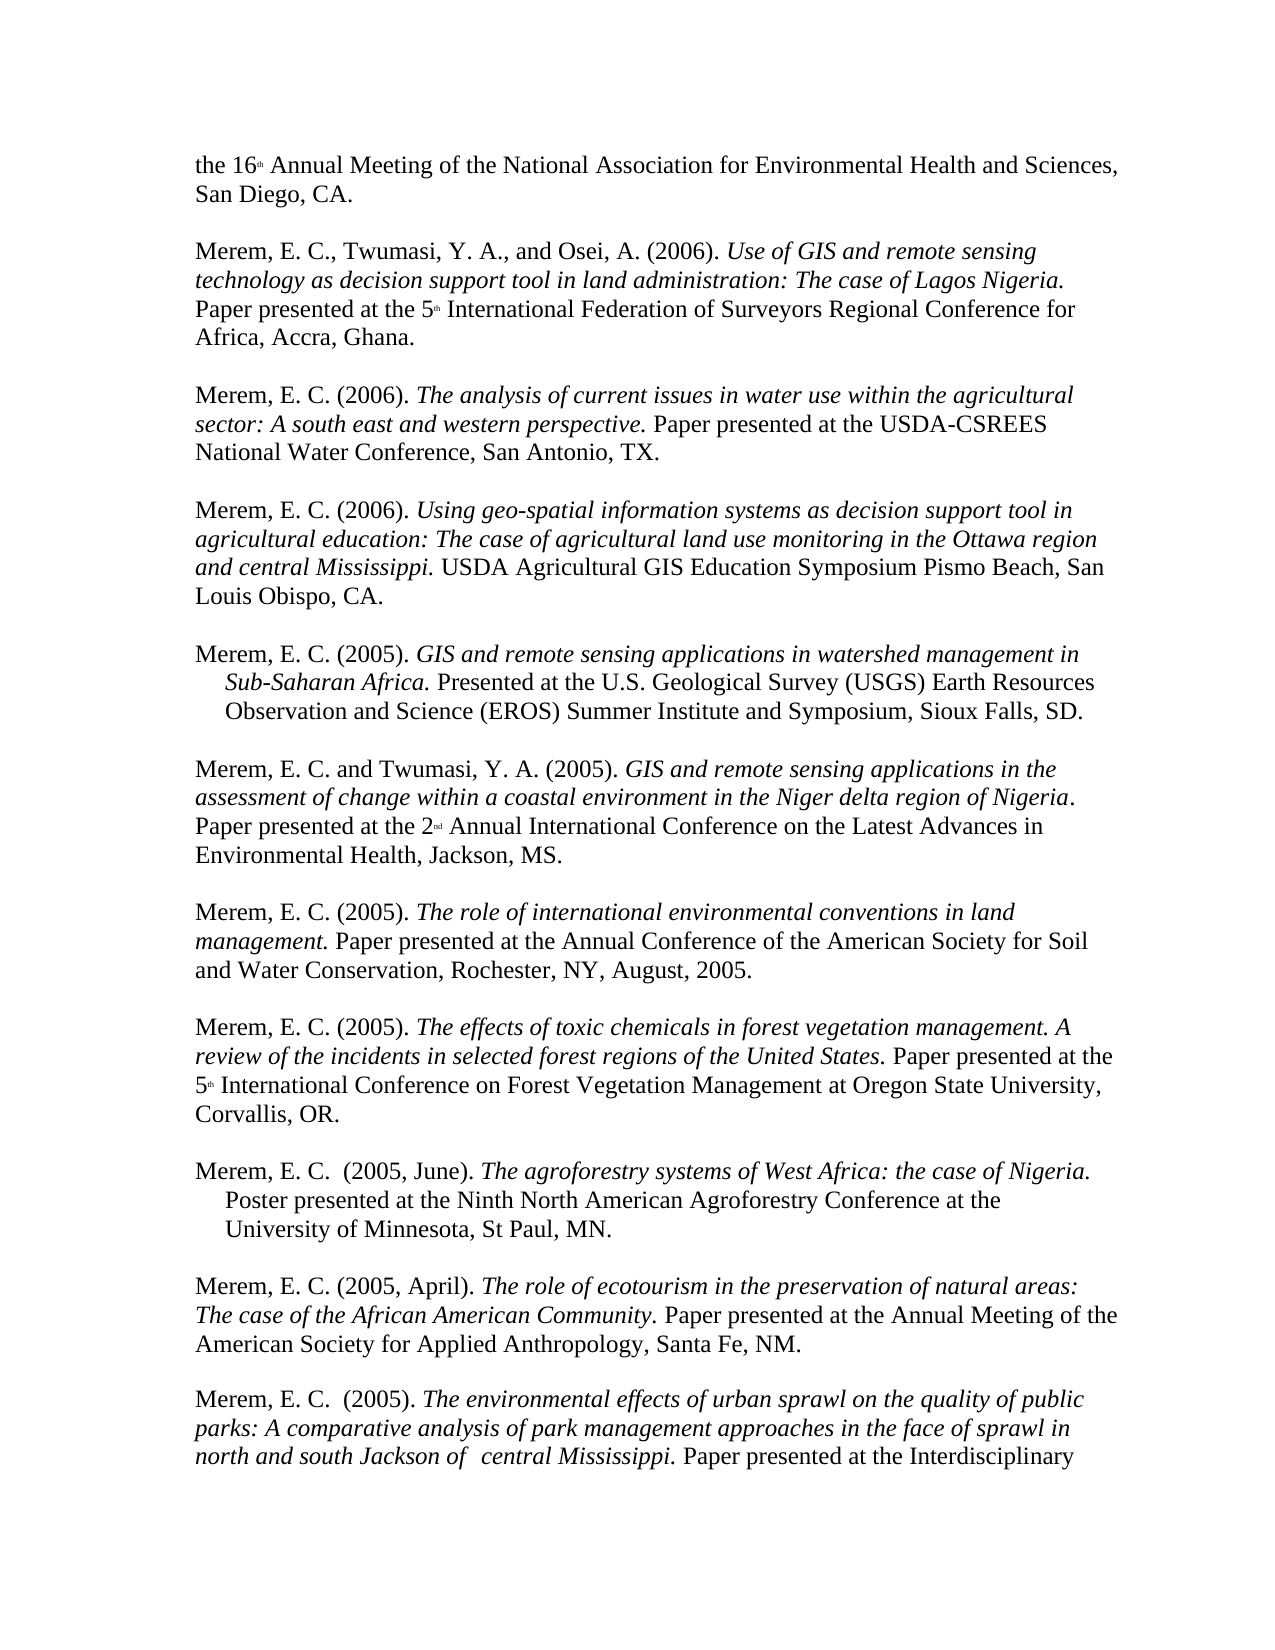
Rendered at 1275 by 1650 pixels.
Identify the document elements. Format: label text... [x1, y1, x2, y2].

text Merem, E. C. (2005). GIS and remote sensing applications in watershed management in Sub-Saharan Africa. Presented at the U.S. Geological Survey (USGS) Earth Resources Observation and Science (EROS) Summer Institute and Symposium, Sioux Falls, SD. [195, 639, 1125, 725]
text Merem, E. C. (2006). Using geo-spatial information systems as decision support tool in agricultural education: The case of agricultural land use monitoring in the Ottawa region and central Mississippi. USDA Agricultural GIS Education Symposium Pismo Beach, San Louis Obispo, CA. [195, 495, 1125, 610]
text Merem, E. C. (2005). The effects of toxic chemicals in forest vegetation management. A review of the incidents in selected forest regions of the United States. Paper presented at the 5th International Conference on Forest Vegetation Management at Oregon State University, Corvallis, OR. [195, 1012, 1125, 1127]
text Merem, E. C. (2005). The role of international environmental conventions in land management. Paper presented at the Annual Conference of the American Society for Soil and Water Conservation, Rochester, NY, August, 2005. [195, 897, 1125, 984]
text Merem, E. C. (2006). The analysis of current issues in water use within the agricultural sector: A south east and western perspective. Paper presented at the USDA-CSREES National Water Conference, San Antonio, TX. [195, 380, 1125, 466]
text Merem, E. C., Twumasi, Y. A., and Osei, A. (2006). Use of GIS and remote sensing technology as decision support tool in land administration: The case of Lagos Nigeria. Paper presented at the 5th International Federation of Surveyors Regional Conference for Africa, Accra, Ghana. [195, 236, 1125, 351]
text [195, 1384, 1125, 1470]
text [195, 150, 1125, 207]
text Merem, E. C. (2005, June). The agroforestry systems of West Africa: the case of Nigeria. Poster presented at the Ninth North American Agroforestry Conference at the University of Minnesota, St Paul, MN. [195, 1156, 1125, 1242]
text Merem, E. C. (2005, April). The role of ecotourism in the preservation of natural areas: The case of the African American Community. Paper presented at the Annual Meeting of the American Society for Applied Anthropology, Santa Fe, NM. [195, 1271, 1125, 1357]
text Merem, E. C. and Twumasi, Y. A. (2005). GIS and remote sensing applications in the assessment of change within a coastal environment in the Niger delta region of Nigeria. Paper presented at the 2nd Annual International Conference on the Latest Advances in Environmental Health, Jackson, MS. [195, 754, 1125, 869]
